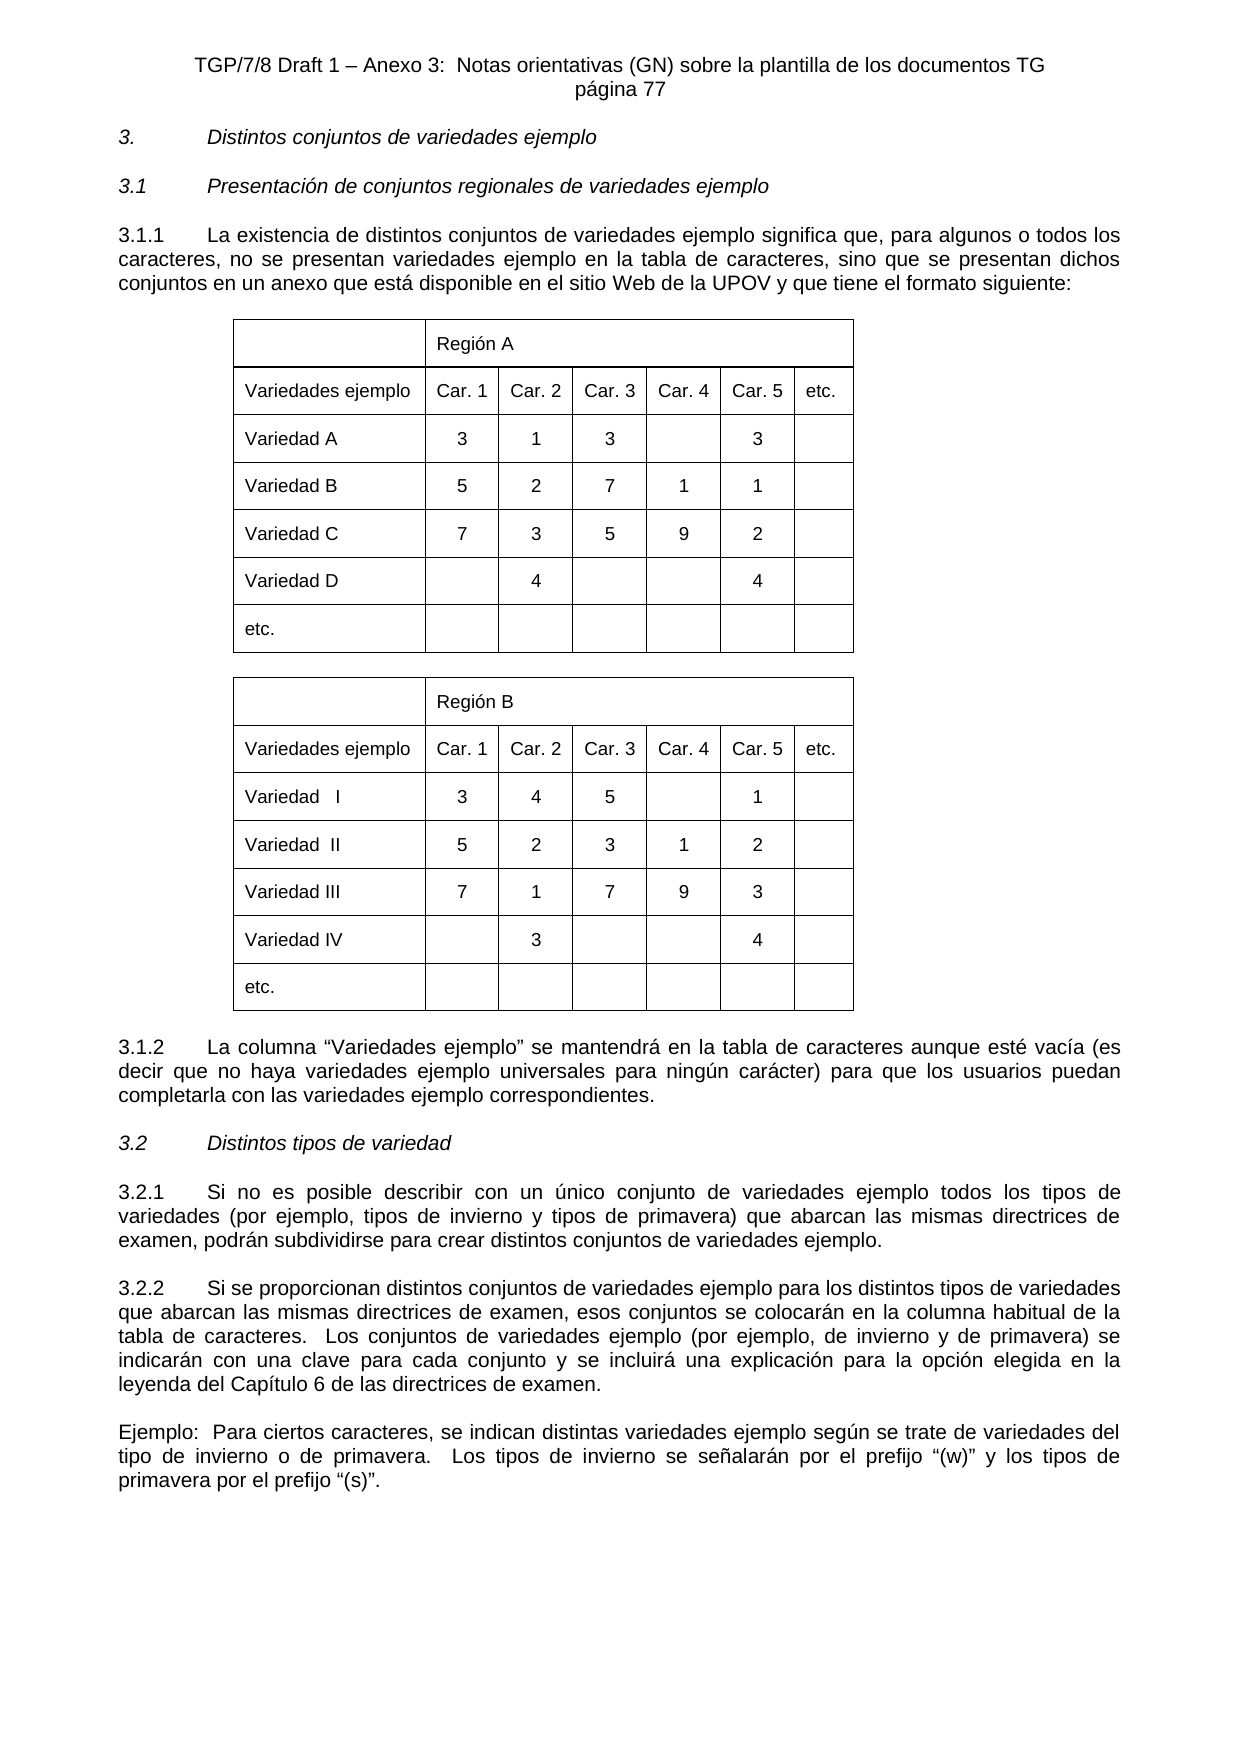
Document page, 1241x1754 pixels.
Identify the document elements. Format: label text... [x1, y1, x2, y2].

table_header Región A [426, 320, 853, 366]
table_cell Variedad II [234, 821, 425, 867]
table_cell 1 [647, 821, 720, 867]
table_cell [647, 415, 720, 462]
table_cell Car. 3 [573, 726, 646, 772]
table_cell Car. 3 [573, 368, 646, 414]
table_cell 3 [573, 415, 646, 462]
table_cell [426, 916, 498, 963]
table_cell 7 [573, 869, 646, 915]
table_cell etc. [234, 605, 425, 652]
table_cell 2 [499, 463, 572, 509]
table_cell 2 [499, 821, 572, 867]
table_cell 1 [647, 463, 720, 509]
table_cell Variedad D [234, 558, 425, 604]
table_cell [721, 964, 794, 1010]
table_cell 1 [499, 869, 572, 915]
table_cell [647, 773, 720, 820]
table_cell [426, 558, 498, 604]
table_cell etc. [795, 726, 853, 772]
table_cell etc. [234, 964, 425, 1010]
subtitle 3.2 Distintos tipos de variedad [118, 1131, 1122, 1155]
table_cell Variedad B [234, 463, 425, 509]
table_cell [499, 605, 572, 652]
table_cell [647, 605, 720, 652]
table_cell [795, 916, 853, 963]
table_cell Car. 1 [426, 368, 498, 414]
table_cell 7 [426, 869, 498, 915]
table_cell [795, 558, 853, 604]
table_cell [721, 605, 794, 652]
table_cell [499, 964, 572, 1010]
table_cell Car. 5 [721, 726, 794, 772]
table_cell Variedad IV [234, 916, 425, 963]
table_cell 1 [721, 773, 794, 820]
table_cell [426, 605, 498, 652]
text 3.1.1 La existencia de distintos conjuntos de variedades ejemplo significa que, para algunos o todos los caracteres, no se presentan variedades ejemplo en la tabla de caracteres, sino que se presentan dichos conjuntos en un anexo que está disponible en el sitio Web de la UPOV y que tiene el formato siguiente: [118, 223, 1122, 295]
table_cell Car. 5 [721, 368, 794, 414]
table_cell [573, 558, 646, 604]
table_cell [795, 821, 853, 867]
table_cell 5 [573, 773, 646, 820]
table_cell Variedades ejemplo [234, 726, 425, 772]
text 3.1.2 La columna “Variedades ejemplo” se mantendrá en la tabla de caracteres aunque esté vacía (es decir que no haya variedades ejemplo universales para ningún carácter) para que los usuarios puedan completarla con las variedades ejemplo correspondientes. [118, 1035, 1122, 1107]
table_cell Variedades ejemplo [234, 368, 425, 414]
table_cell Car. 2 [499, 368, 572, 414]
text Ejemplo: Para ciertos caracteres, se indican distintas variedades ejemplo según se trate de variedades del tipo de invierno o de primavera. Los tipos de invierno se señalarán por el prefijo “(w)” y los tipos de primavera por el prefijo “(s)”. [118, 1419, 1122, 1491]
table_cell 9 [647, 510, 720, 557]
table_cell 4 [499, 558, 572, 604]
table_cell Car. 4 [647, 726, 720, 772]
table_cell 2 [721, 821, 794, 867]
table_cell [573, 916, 646, 963]
table_header [234, 678, 425, 724]
table_cell etc. [795, 368, 853, 414]
subtitle 3. Distintos conjuntos de variedades ejemplo [118, 125, 1122, 149]
table_cell 3 [573, 821, 646, 867]
table_cell 7 [426, 510, 498, 557]
table_cell Variedad C [234, 510, 425, 557]
table_cell [647, 916, 720, 963]
table_cell Car. 4 [647, 368, 720, 414]
table_cell Variedad I [234, 773, 425, 820]
table_cell [795, 869, 853, 915]
table_cell [647, 558, 720, 604]
table_cell 4 [499, 773, 572, 820]
table_cell [795, 463, 853, 509]
text 3.2.2 Si se proporcionan distintos conjuntos de variedades ejemplo para los distintos tipos de variedades que abarcan las mismas directrices de examen, esos conjuntos se colocarán en la columna habitual de la tabla de caracteres. Los conjuntos de variedades ejemplo (por ejemplo, de invierno y de primavera) se indicarán con una clave para cada conjunto y se incluirá una explicación para la opción elegida en la leyenda del Capítulo 6 de las directrices de examen. [118, 1276, 1122, 1396]
table_cell 2 [721, 510, 794, 557]
table_cell Variedad A [234, 415, 425, 462]
table_cell Variedad III [234, 869, 425, 915]
table_cell 3 [499, 916, 572, 963]
table_cell 3 [426, 415, 498, 462]
table_cell 1 [499, 415, 572, 462]
table_header Región B [426, 678, 853, 724]
table_cell 4 [721, 558, 794, 604]
text 3.2.1 Si no es posible describir con un único conjunto de variedades ejemplo todos los tipos de variedades (por ejemplo, tipos de invierno y tipos de primavera) que abarcan las mismas directrices de examen, podrán subdividirse para crear distintos conjuntos de variedades ejemplo. [118, 1180, 1122, 1252]
table_cell 5 [426, 821, 498, 867]
table_cell 9 [647, 869, 720, 915]
table_cell 3 [499, 510, 572, 557]
table_cell [573, 964, 646, 1010]
table_cell [426, 964, 498, 1010]
table_cell 5 [573, 510, 646, 557]
table_header [234, 320, 425, 366]
table_cell 1 [721, 463, 794, 509]
table_cell 3 [426, 773, 498, 820]
table_cell [647, 964, 720, 1010]
table_cell [795, 415, 853, 462]
table_cell [795, 605, 853, 652]
table_cell Car. 1 [426, 726, 498, 772]
table_cell 5 [426, 463, 498, 509]
table_cell 4 [721, 916, 794, 963]
table_cell [795, 773, 853, 820]
table_cell 3 [721, 415, 794, 462]
table_cell 3 [721, 869, 794, 915]
table_cell [795, 510, 853, 557]
table_cell Car. 2 [499, 726, 572, 772]
table_cell 7 [573, 463, 646, 509]
subtitle 3.1 Presentación de conjuntos regionales de variedades ejemplo [118, 174, 1122, 198]
table_cell [573, 605, 646, 652]
table_cell [795, 964, 853, 1010]
